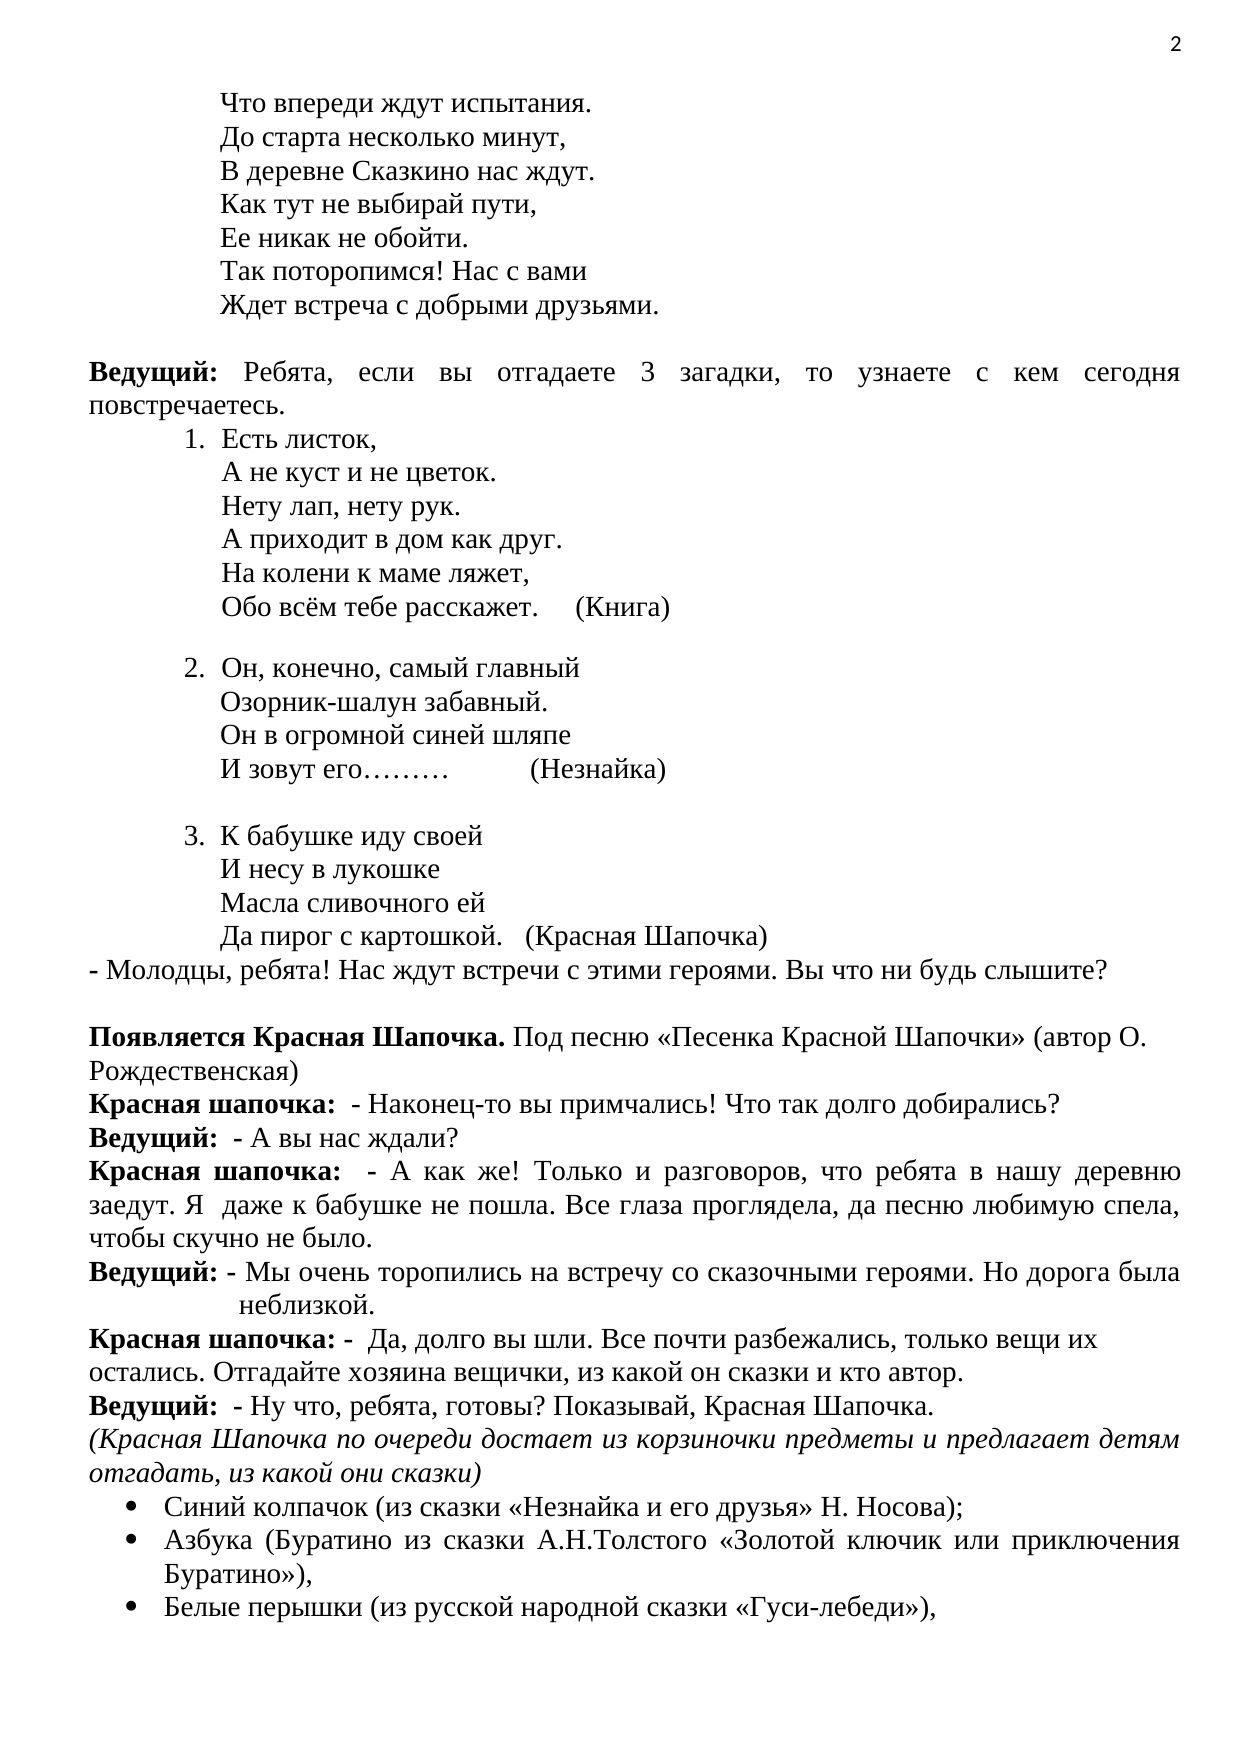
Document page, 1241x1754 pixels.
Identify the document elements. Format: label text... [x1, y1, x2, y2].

text Он в огромной синей шляпе [89, 717, 1181, 751]
text - Молодцы, ребята! Нас ждут встречи с этими героями. Вы что ни будь слышите? [89, 952, 1181, 986]
text В деревне Сказкино нас ждут. [89, 153, 1181, 186]
text Ждет встреча с добрыми друзьями. [89, 287, 1181, 320]
text (Красная Шапочка по очереди достает из корзиночки предметы и предлагает детям отгадать, из какой они сказки) [89, 1422, 1181, 1489]
text Так поторопимся! Нас с вами [89, 253, 1181, 287]
list Белые перышки (из русской народной сказки «Гуси-лебеди»), [126, 1589, 1181, 1623]
text Ведущий: Ребята, если вы отгадаете 3 загадки, то узнаете с кем сегодня повстречаетесь. [89, 354, 1181, 421]
list Синий колпачок (из сказки «Незнайка и его друзья» Н. Носова); [126, 1489, 1181, 1522]
text И зовут его……… (Незнайка) [89, 751, 1181, 784]
list Азбука (Буратино из сказки А.Н.Толстого «Золотой ключик или приключения Буратино»), [126, 1522, 1181, 1589]
text Красная шапочка: - Наконец-то вы примчались! Что так долго добирались? [89, 1086, 1181, 1120]
text Ведущий: - Ну что, ребята, готовы? Показывай, Красная Шапочка. [89, 1388, 1181, 1422]
text Что впереди ждут испытания. [89, 86, 1181, 119]
text Нету лап, нету рук. А приходит в дом как друг. На колени к маме ляжет, Обо всём тебе расскажет. (Книга) [221, 488, 1152, 622]
text До старта несколько минут, [89, 119, 1181, 153]
text Появляется Красная Шапочка. Под песню «Песенка Красной Шапочки» (автор О. Рождественская) [89, 1019, 1181, 1086]
text Ее никак не обойти. [89, 220, 1181, 253]
text Как тут не выбирай пути, [89, 186, 1181, 220]
text Озорник-шалун забавный. [89, 684, 1181, 717]
text Ведущий: - Мы очень торопились на встречу со сказочными героями. Но дорога была неблизкой. [89, 1254, 1181, 1321]
text Красная шапочка: - А как же! Только и разговоров, что ребята в нашу деревню заедут. Я даже к бабушке не пошла. Все глаза проглядела, да песню любимую спела, чтобы скучно не было. [89, 1153, 1181, 1254]
list Он, конечно, самый главный [183, 650, 1181, 684]
list Есть листок, А не куст и не цветок. [183, 421, 1152, 488]
text Красная шапочка: - Да, долго вы шли. Все почти разбежались, только вещи их остались. Отгадайте хозяина вещички, из какой он сказки и кто автор. [89, 1321, 1181, 1388]
text 3. К бабушке иду своей И несу в лукошке Масла сливочного ей Да пирог с картошкой. (Красная Шапочка) [89, 818, 1181, 952]
text Ведущий: - А вы нас ждали? [89, 1120, 1181, 1153]
